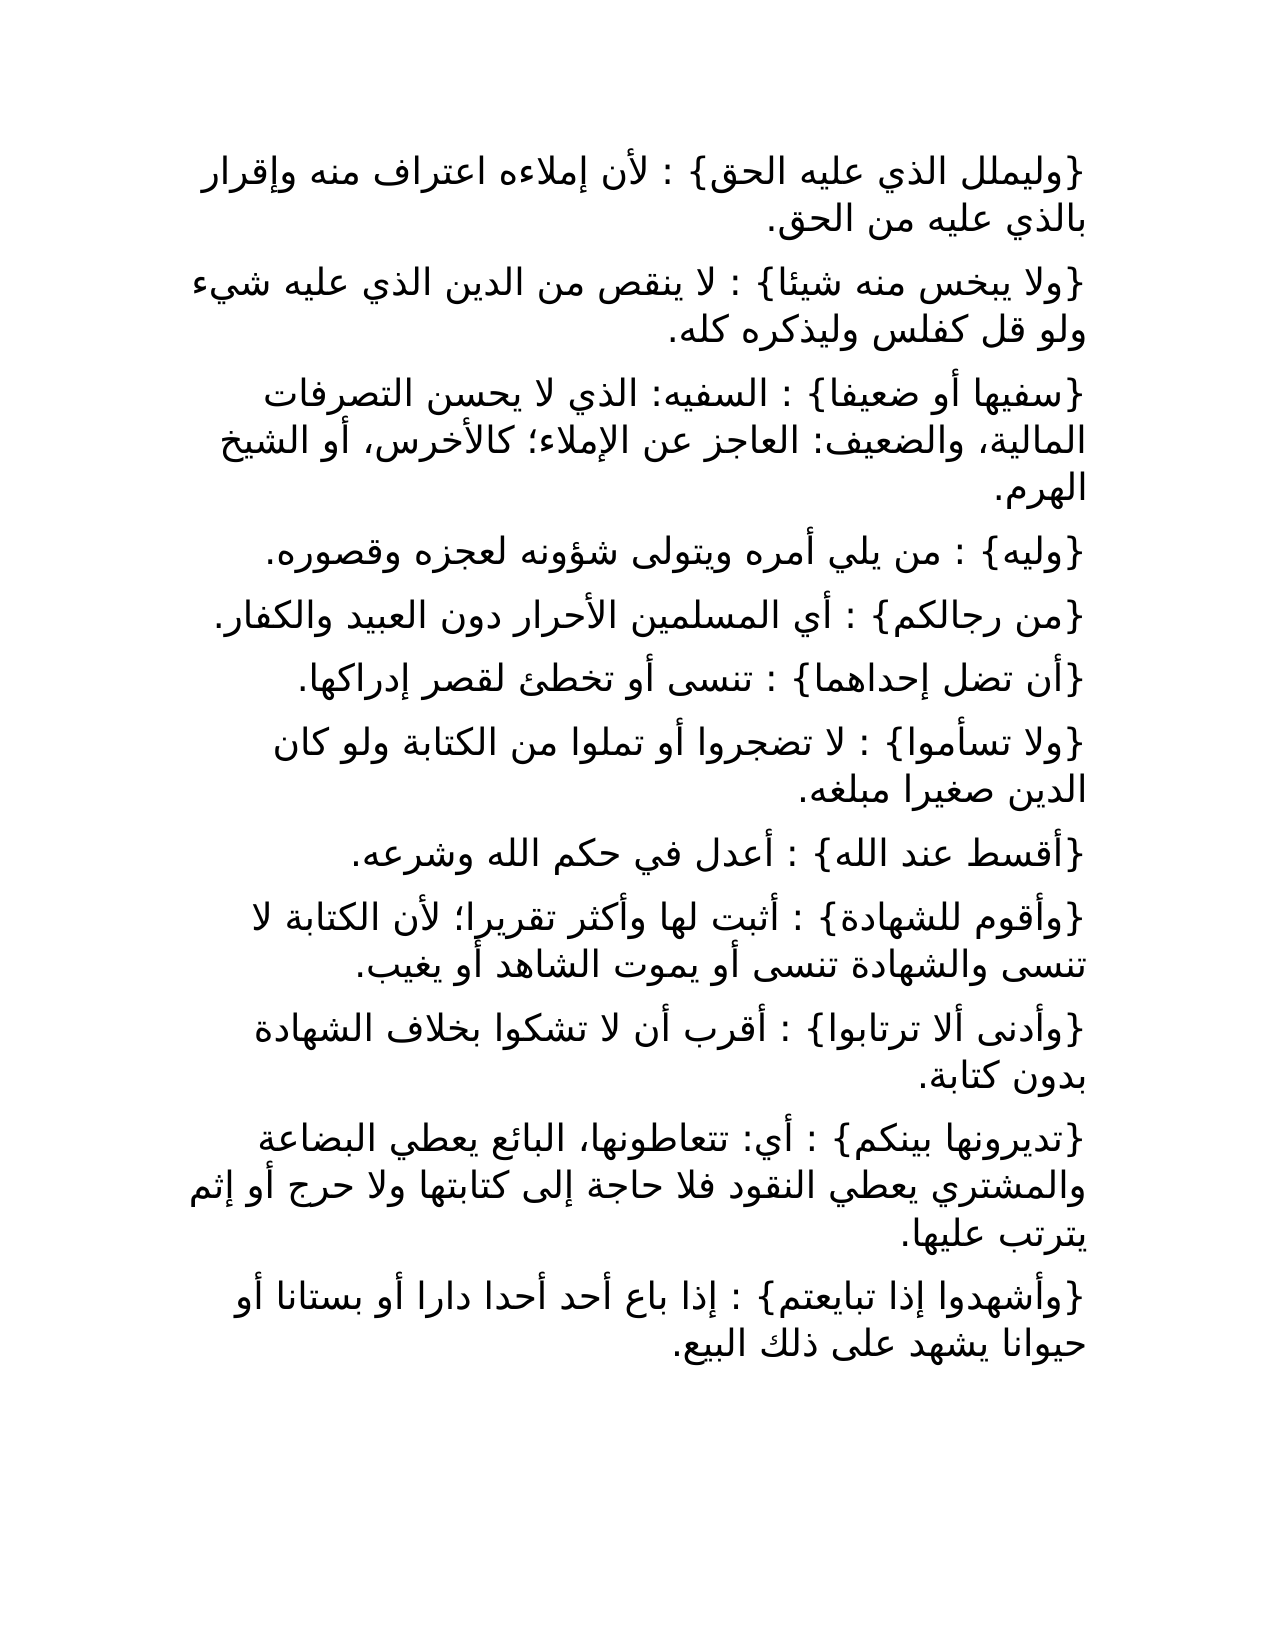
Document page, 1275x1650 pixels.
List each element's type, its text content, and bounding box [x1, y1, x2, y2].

text {وأشهدوا إذا تبايعتم} : إذا باع أحد أحدا دارا أو بستانا أو حيوانا يشهد على ذلك البيع. [187, 1275, 1087, 1366]
text {أقسط عند الله} : أعدل في حكم الله وشرعه. [187, 832, 1087, 875]
text {تديرونها بينكم} : أي: تتعاطونها، البائع يعطي البضاعة والمشتري يعطي النقود فلا حاجة إلى كتابتها ولا حرج أو إثم يترتب عليها. [187, 1117, 1087, 1255]
text {ولا يبخس منه شيئا} : لا ينقص من الدين الذي عليه شيء ولو قل كفلس وليذكره كله. [187, 261, 1087, 352]
text {سفيها أو ضعيفا} : السفيه: الذي لا يحسن التصرفات المالية، والضعيف: العاجز عن الإملاء؛ كالأخرس، أو الشيخ الهرم. [187, 372, 1087, 509]
text {أن تضل إحداهما} : تنسى أو تخطئ لقصر إدراكها. [187, 657, 1087, 701]
text {من رجالكم} : أي المسلمين الأحرار دون العبيد والكفار. [187, 593, 1087, 637]
text {وأدنى ألا ترتابوا} : أقرب أن لا تشكوا بخلاف الشهادة بدون كتابة. [187, 1006, 1087, 1097]
text {وليه} : من يلي أمره ويتولى شؤونه لعجزه وقصوره. [187, 529, 1087, 573]
text {وأقوم للشهادة} : أثبت لها وأكثر تقريرا؛ لأن الكتابة لا تنسى والشهادة تنسى أو يموت الشاهد أو يغيب. [187, 895, 1087, 986]
text {ولا تسأموا} : لا تضجروا أو تملوا من الكتابة ولو كان الدين صغيرا مبلغه. [187, 721, 1087, 812]
text {وليملل الذي عليه الحق} : لأن إملاءه اعتراف منه وإقرار بالذي عليه من الحق. [187, 150, 1087, 241]
